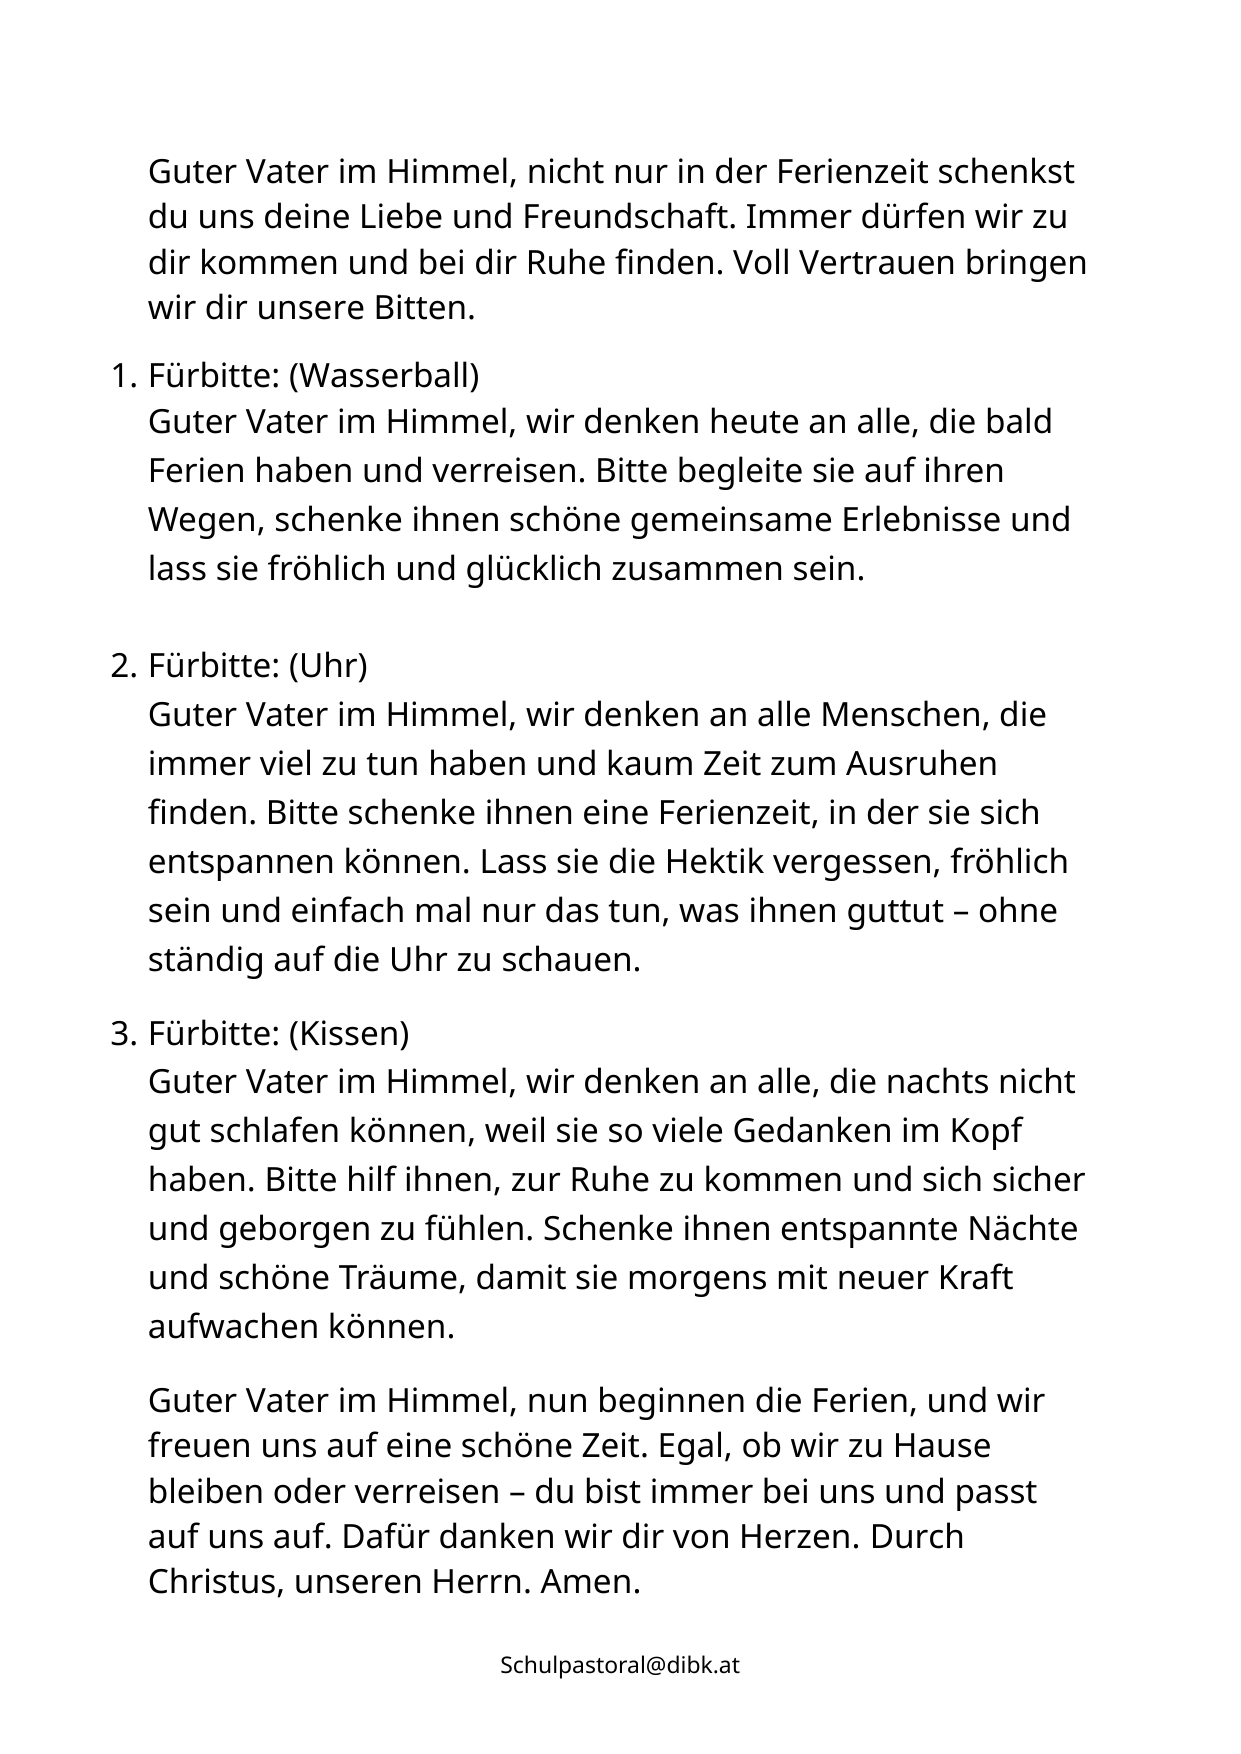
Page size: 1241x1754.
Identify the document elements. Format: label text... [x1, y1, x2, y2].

text Guter Vater im Himmel, wir denken an alle Menschen, die immer viel zu tun haben und kaum Zeit zum Ausruhen finden. Bitte schenke ihnen eine Ferienzeit, in der sie sich entspannen können. Lass sie die Hektik vergessen, fröhlich sein und einfach mal nur das tun, was ihnen guttut – ohne ständig auf die Uhr zu schauen. [148, 691, 1093, 981]
text Guter Vater im Himmel, nicht nur in der Ferienzeit schenkst du uns deine Liebe und Freundschaft. Immer dürfen wir zu dir kommen und bei dir Ruhe finden. Voll Vertrauen bringen wir dir unsere Bitten. [148, 148, 1093, 329]
text Guter Vater im Himmel, wir denken an alle, die nachts nicht gut schlafen können, weil sie so viele Gedanken im Kopf haben. Bitte hilf ihnen, zur Ruhe zu kommen und sich sicher und geborgen zu fühlen. Schenke ihnen entspannte Nächte und schöne Träume, damit sie morgens mit neuer Kraft aufwachen können. [148, 1058, 1093, 1348]
text Guter Vater im Himmel, nun beginnen die Ferien, und wir freuen uns auf eine schöne Zeit. Egal, ob wir zu Hause bleiben oder verreisen – du bist immer bei uns und passt auf uns auf. Dafür danken wir dir von Herzen. Durch Christus, unseren Herrn. Amen. [148, 1377, 1093, 1604]
list Fürbitte: (Uhr) [110, 642, 1093, 688]
list Fürbitte: (Kissen) [110, 1009, 1093, 1055]
text Guter Vater im Himmel, wir denken heute an alle, die bald Ferien haben und verreisen. Bitte begleite sie auf ihren Wegen, schenke ihnen schöne gemeinsame Erlebnisse und lass sie fröhlich und glücklich zusammen sein. [148, 397, 1093, 590]
list Fürbitte: (Wasserball) [110, 352, 1093, 397]
